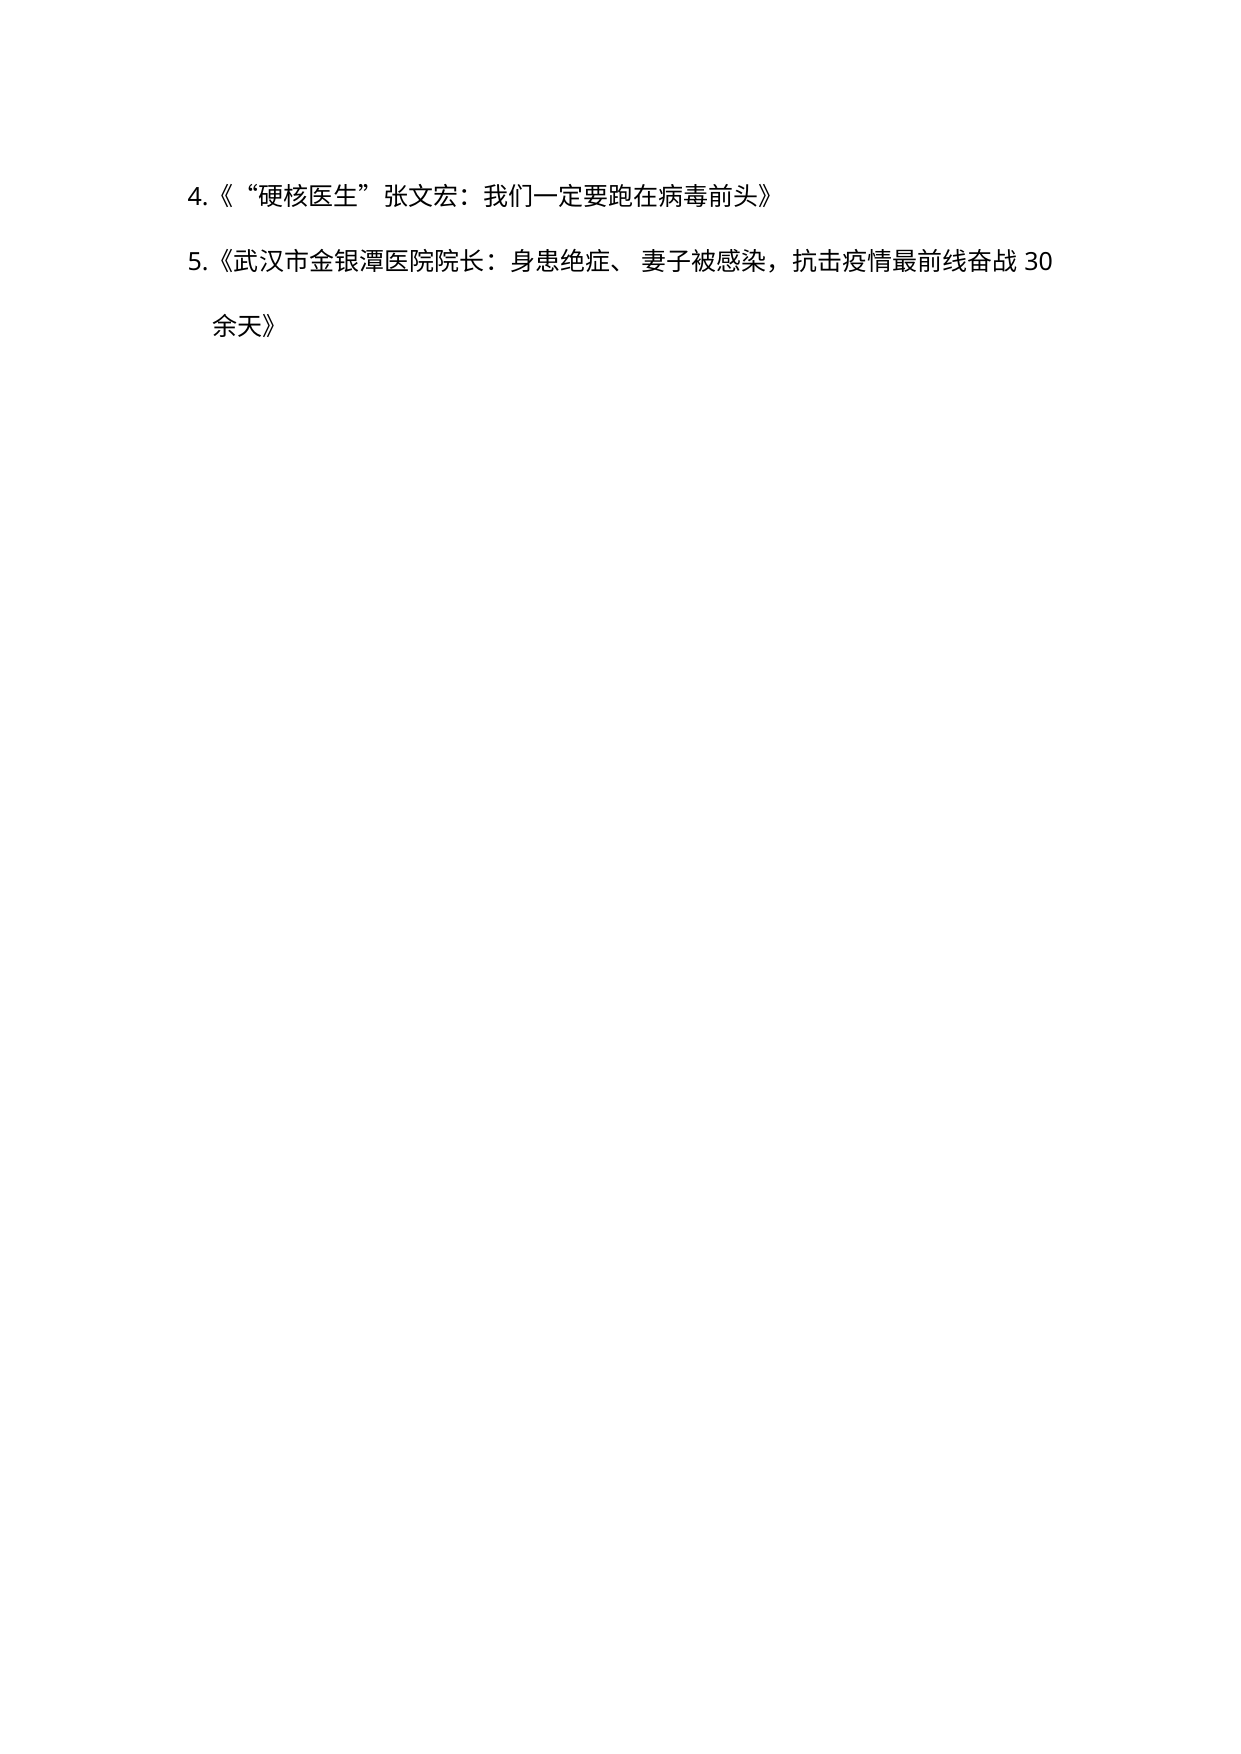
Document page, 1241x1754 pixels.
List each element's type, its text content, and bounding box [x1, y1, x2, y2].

text 4.《“硬核医生”张文宏：我们一定要跑在病毒前头》 [187, 162, 1053, 227]
text 5.《武汉市金银潭医院院长：身患绝症、 妻子被感染，抗击疫情最前线奋战30余天》 [187, 227, 1053, 357]
